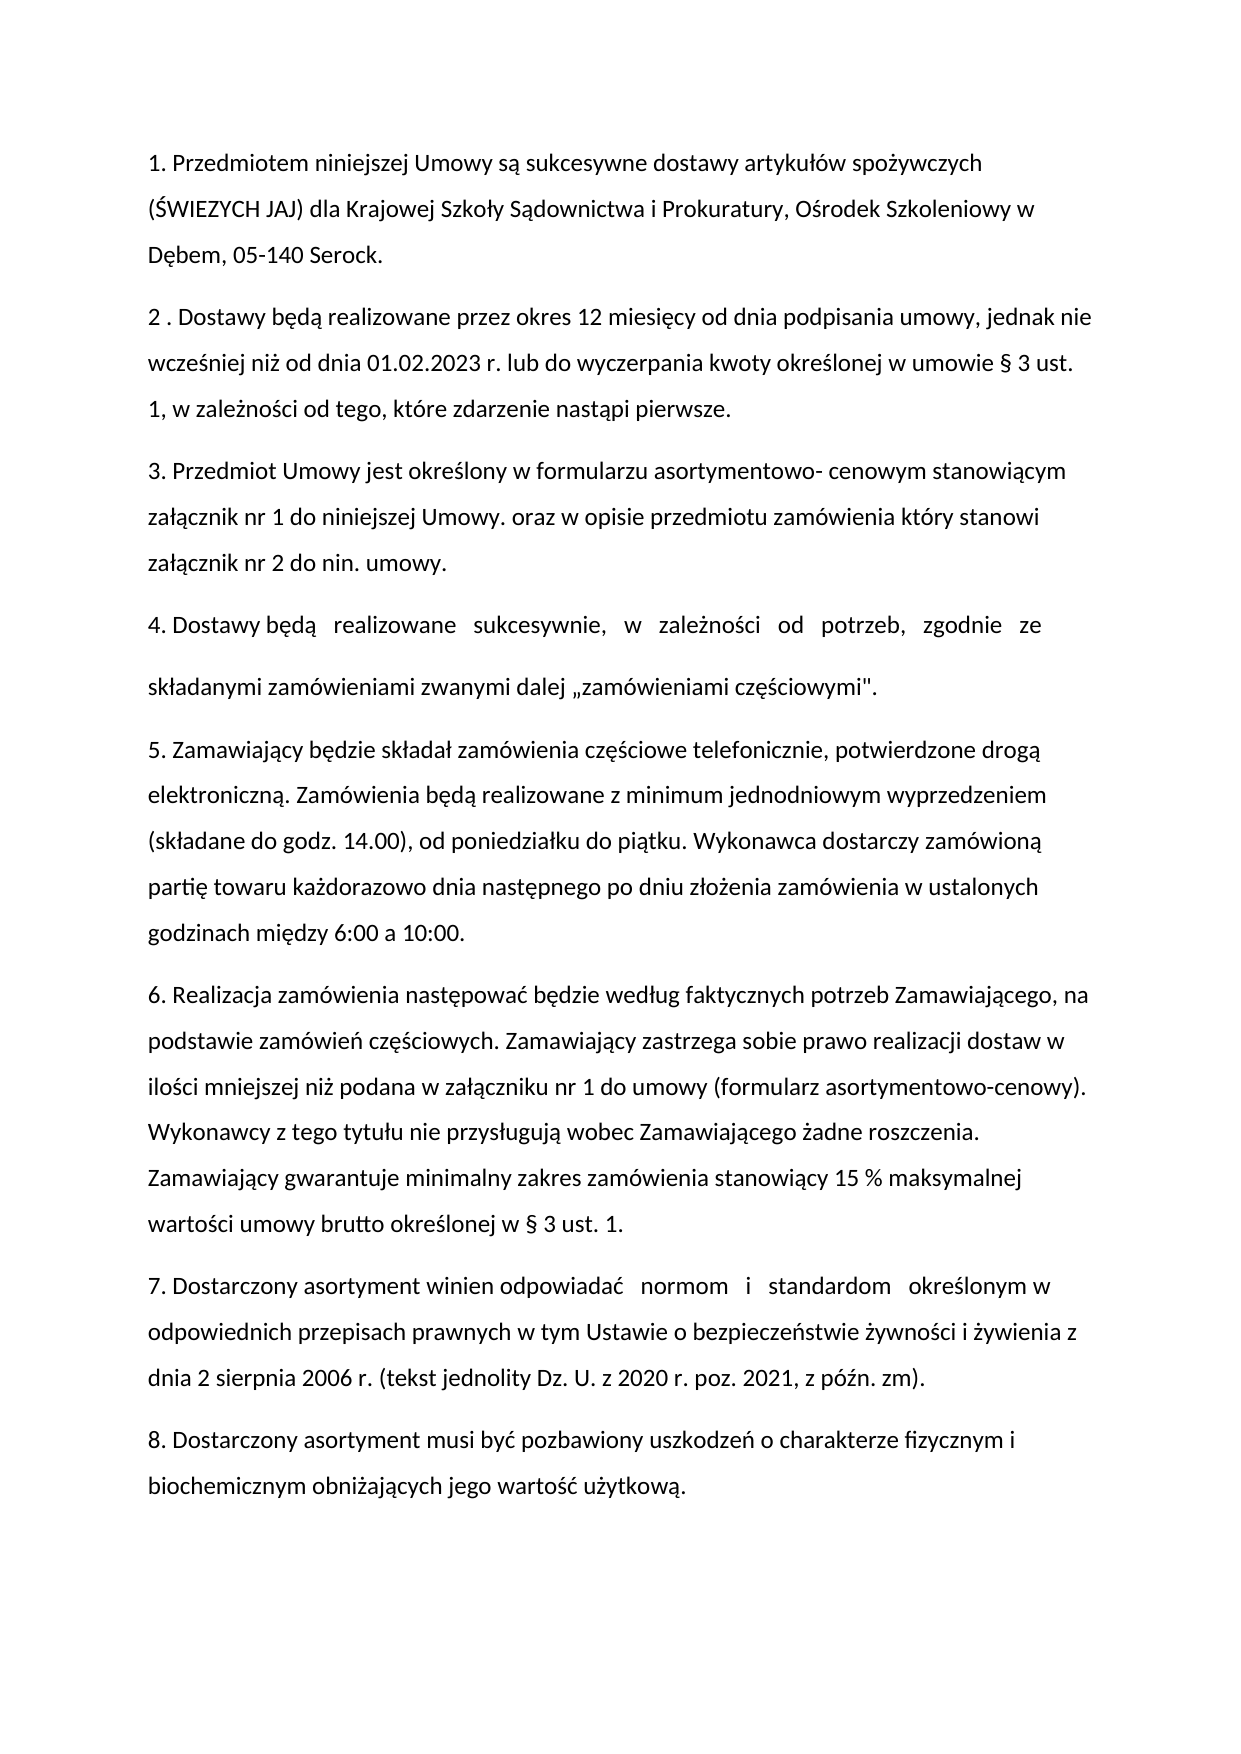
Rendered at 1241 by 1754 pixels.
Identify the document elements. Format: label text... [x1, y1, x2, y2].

text 1. Przedmiotem niniejszej Umowy są sukcesywne dostawy artykułów spożywczych (ŚWIEZYCH JAJ) dla Krajowej Szkoły Sądownictwa i Prokuratury, Ośrodek Szkoleniowy w Dębem, 05-140 Serock. [148, 148, 1093, 269]
text 8. Dostarczony asortyment musi być pozbawiony uszkodzeń o charakterze fizycznym i biochemicznym obniżających jego wartość użytkową. [148, 1424, 1093, 1500]
text 7. Dostarczony asortyment winien odpowiadać normom i standardom określonym w odpowiednich przepisach prawnych w tym Ustawie o bezpieczeństwie żywności i żywienia z dnia 2 sierpnia 2006 r. (tekst jednolity Dz. U. z 2020 r. poz. 2021, z późn. zm). [148, 1270, 1093, 1392]
text 4. Dostawy będą realizowane sukcesywnie, w zależności od potrzeb, zgodnie ze [148, 609, 1093, 640]
text 2 . Dostawy będą realizowane przez okres 12 miesięcy od dnia podpisania umowy, jednak nie wcześniej niż od dnia 01.02.2023 r. lub do wyczerpania kwoty określonej w umowie § 3 ust. 1, w zależności od tego, które zdarzenie nastąpi pierwsze. [148, 301, 1093, 423]
text 3. Przedmiot Umowy jest określony w formularzu asortymentowo- cenowym stanowiącym załącznik nr 1 do niniejszej Umowy. oraz w opisie przedmiotu zamówienia który stanowi załącznik nr 2 do nin. umowy. [148, 455, 1093, 577]
text składanymi zamówieniami zwanymi dalej „zamówieniami częściowymi". [148, 672, 1093, 702]
text 5. Zamawiający będzie składał zamówienia częściowe telefonicznie, potwierdzone drogą elektroniczną. Zamówienia będą realizowane z minimum jednodniowym wyprzedzeniem (składane do godz. 14.00), od poniedziałku do piątku. Wykonawca dostarczy zamówioną partię towaru każdorazowo dnia następnego po dniu złożenia zamówienia w ustalonych godzinach między 6:00 a 10:00. [148, 734, 1093, 947]
text 6. Realizacja zamówienia następować będzie według faktycznych potrzeb Zamawiającego, na podstawie zamówień częściowych. Zamawiający zastrzega sobie prawo realizacji dostaw w ilości mniejszej niż podana w załączniku nr 1 do umowy (formularz asortymentowo-cenowy). Wykonawcy z tego tytułu nie przysługują wobec Zamawiającego żadne roszczenia. Zamawiający gwarantuje minimalny zakres zamówienia stanowiący 15 % maksymalnej wartości umowy brutto określonej w § 3 ust. 1. [148, 979, 1093, 1238]
